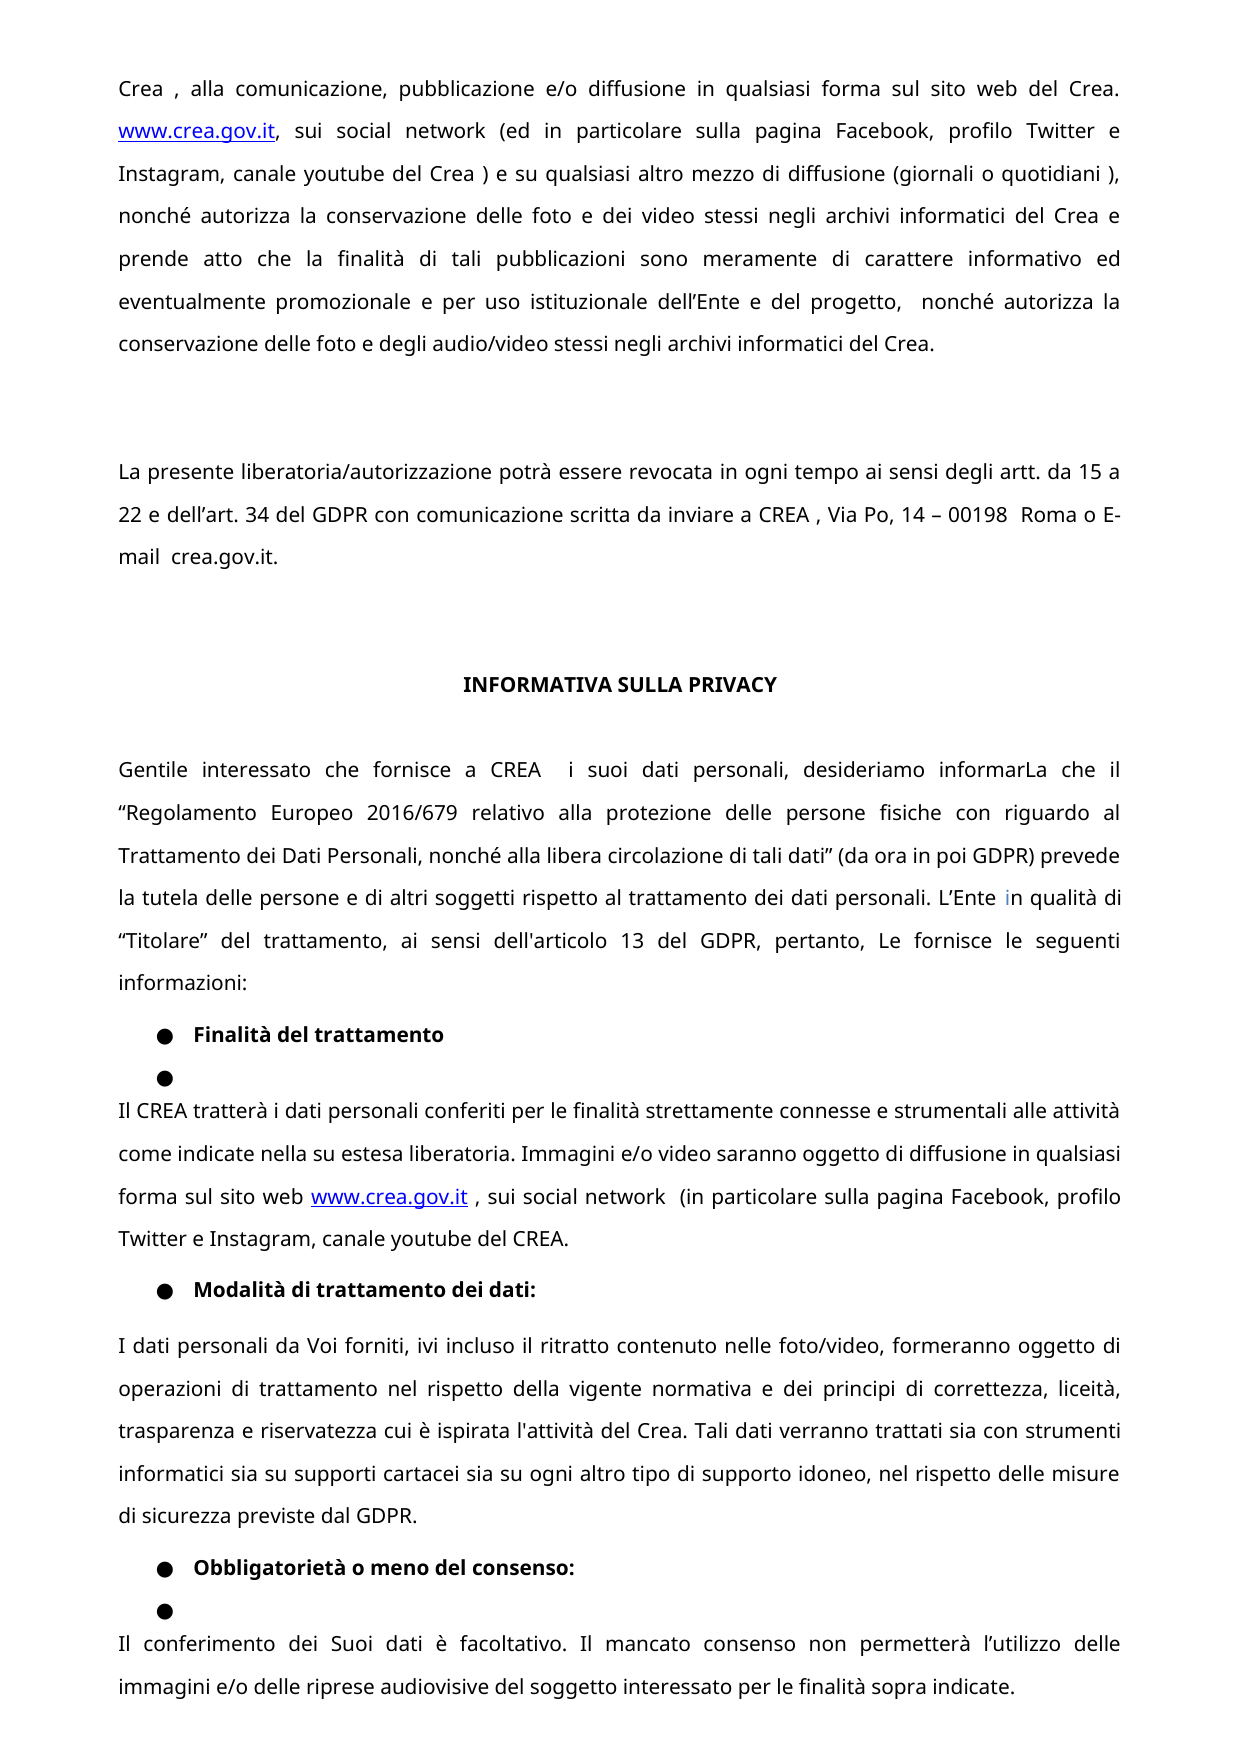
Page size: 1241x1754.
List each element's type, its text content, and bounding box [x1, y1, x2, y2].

text La presente liberatoria/autorizzazione potrà essere revocata in ogni tempo ai sensi degli artt. da 15 a 22 e dell’art. 34 del GDPR con comunicazione scritta da inviare a CREA , Via Po, 14 – 00198 Roma o E-mail crea.gov.it. [118, 457, 1122, 571]
text Il CREA tratterà i dati personali conferiti per le finalità strettamente connesse e strumentali alle attività come indicate nella su estesa liberatoria. Immagini e/o video saranno oggetto di diffusione in qualsiasi forma sul sito web www.crea.gov.it , sui social network (in particolare sulla pagina Facebook, profilo Twitter e Instagram, canale youtube del CREA. [118, 1097, 1122, 1253]
list Modalità di trattamento dei dati: [156, 1267, 1122, 1310]
list Obbligatorietà o meno del consenso: [156, 1544, 1122, 1587]
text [118, 74, 1122, 358]
text Gentile interessato che fornisce a CREA i suoi dati personali, desideriamo informarLa che il “Regolamento Europeo 2016/679 relativo alla protezione delle persone fisiche con riguardo al Trattamento dei Dati Personali, nonché alla libera circolazione di tali dati” (da ora in poi GDPR) prevede la tutela delle persone e di altri soggetti rispetto al trattamento dei dati personali. L’Ente in qualità di “Titolare” del trattamento, ai sensi dell'articolo 13 del GDPR, pertanto, Le fornisce le seguenti informazioni: [118, 756, 1122, 997]
text INFORMATIVA SULLA PRIVACY [118, 670, 1122, 699]
text I dati personali da Voi forniti, ivi incluso il ritratto contenuto nelle foto/video, formeranno oggetto di operazioni di trattamento nel rispetto della vigente normativa e dei principi di correttezza, liceità, trasparenza e riservatezza cui è ispirata l'attività del Crea. Tali dati verranno trattati sia con strumenti informatici sia su supporti cartacei sia su ogni altro tipo di supporto idoneo, nel rispetto delle misure di sicurezza previste dal GDPR. [118, 1331, 1122, 1530]
text Il conferimento dei Suoi dati è facoltativo. Il mancato consenso non permetterà l’utilizzo delle immagini e/o delle riprese audiovisive del soggetto interessato per le finalità sopra indicate. [118, 1629, 1122, 1701]
list Finalità del trattamento [156, 1011, 1122, 1054]
